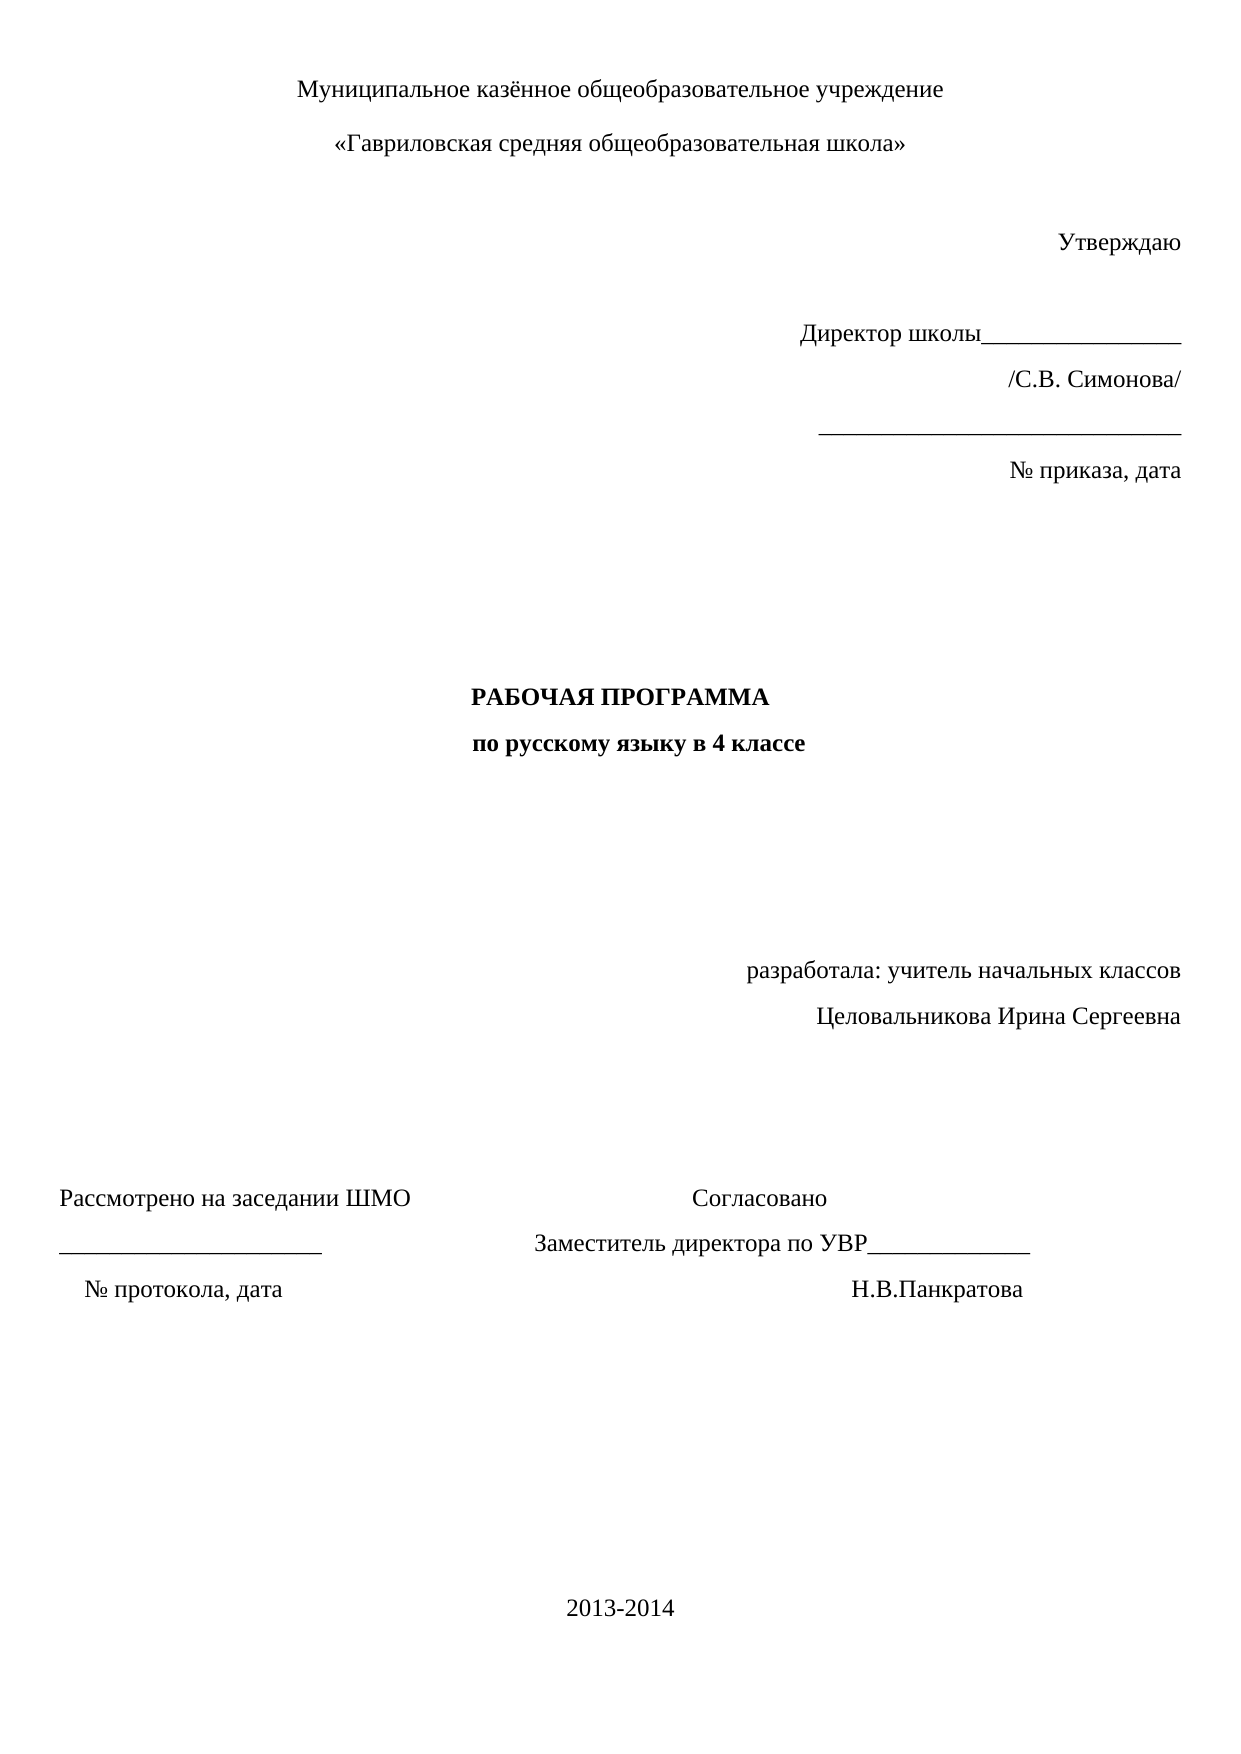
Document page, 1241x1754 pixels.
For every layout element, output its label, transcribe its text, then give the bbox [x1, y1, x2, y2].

text Муниципальное казённое общеобразовательное учреждение [59, 74, 1181, 103]
text Директор школы________________ [59, 318, 1181, 347]
text /С.В. Симонова/ [59, 364, 1181, 392]
text Рассмотрено на заседании ШМО Согласовано [59, 1183, 1181, 1212]
text по русскому языку в 4 классе [59, 728, 1181, 757]
text 2013-2014 [59, 1593, 1181, 1621]
text разработала: учитель начальных классов [59, 955, 1181, 984]
text № приказа, дата [59, 455, 1181, 483]
text РАБОЧАЯ ПРОГРАММА [59, 682, 1181, 711]
text Целовальникова Ирина Сергеевна [59, 1001, 1181, 1030]
text _____________________ Заместитель директора по УВР_____________ [59, 1228, 1181, 1257]
text _____________________________ [59, 409, 1181, 438]
text «Гавриловская средняя общеобразовательная школа» [59, 128, 1181, 156]
text Утверждаю [59, 227, 1181, 256]
text № протокола, дата Н.В.Панкратова [59, 1274, 1181, 1303]
